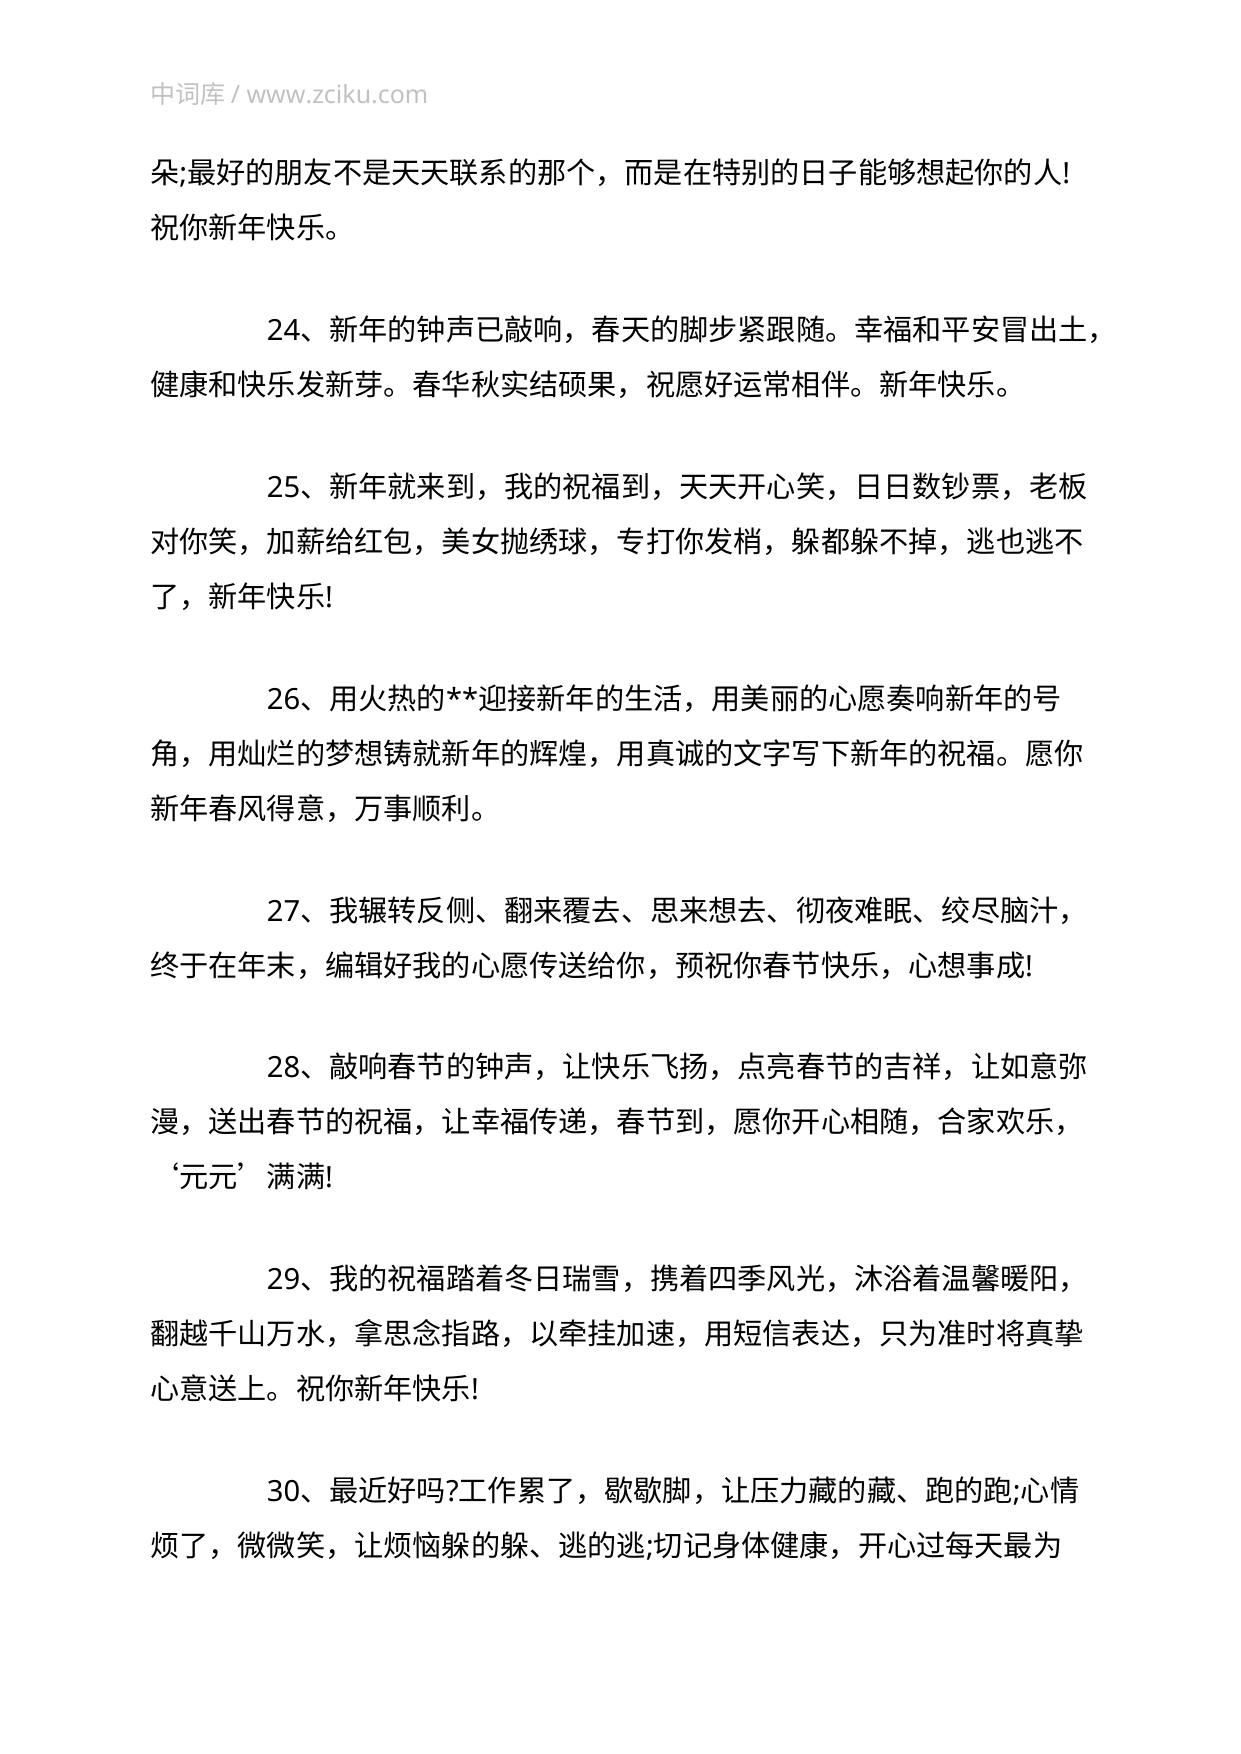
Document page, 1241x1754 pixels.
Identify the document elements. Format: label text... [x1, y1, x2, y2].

text 24、新年的钟声已敲响，春天的脚步紧跟随。幸福和平安冒出土，健康和快乐发新芽。春华秋实结硕果，祝愿好运常相伴。新年快乐。 [150, 307, 1090, 404]
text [150, 150, 1090, 247]
text 29、我的祝福踏着冬日瑞雪，携着四季风光，沐浴着温馨暖阳，翻越千山万水，拿思念指路，以牵挂加速，用短信表达，只为准时将真挚心意送上。祝你新年快乐! [150, 1256, 1090, 1408]
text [150, 1468, 1090, 1565]
text 26、用火热的**迎接新年的生活，用美丽的心愿奏响新年的号角，用灿烂的梦想铸就新年的辉煌，用真诚的文字写下新年的祝福。愿你新年春风得意，万事顺利。 [150, 675, 1090, 828]
text 25、新年就来到，我的祝福到，天天开心笑，日日数钞票，老板对你笑，加薪给红包，美女抛绣球，专打你发梢，躲都躲不掉，逃也逃不了，新年快乐! [150, 463, 1090, 616]
text 28、敲响春节的钟声，让快乐飞扬，点亮春节的吉祥，让如意弥漫，送出春节的祝福，让幸福传递，春节到，愿你开心相随，合家欢乐，‘元元’满满! [150, 1044, 1090, 1196]
text 27、我辗转反侧、翻来覆去、思来想去、彻夜难眠、绞尽脑汁，终于在年末，编辑好我的心愿传送给你，预祝你春节快乐，心想事成! [150, 887, 1090, 984]
